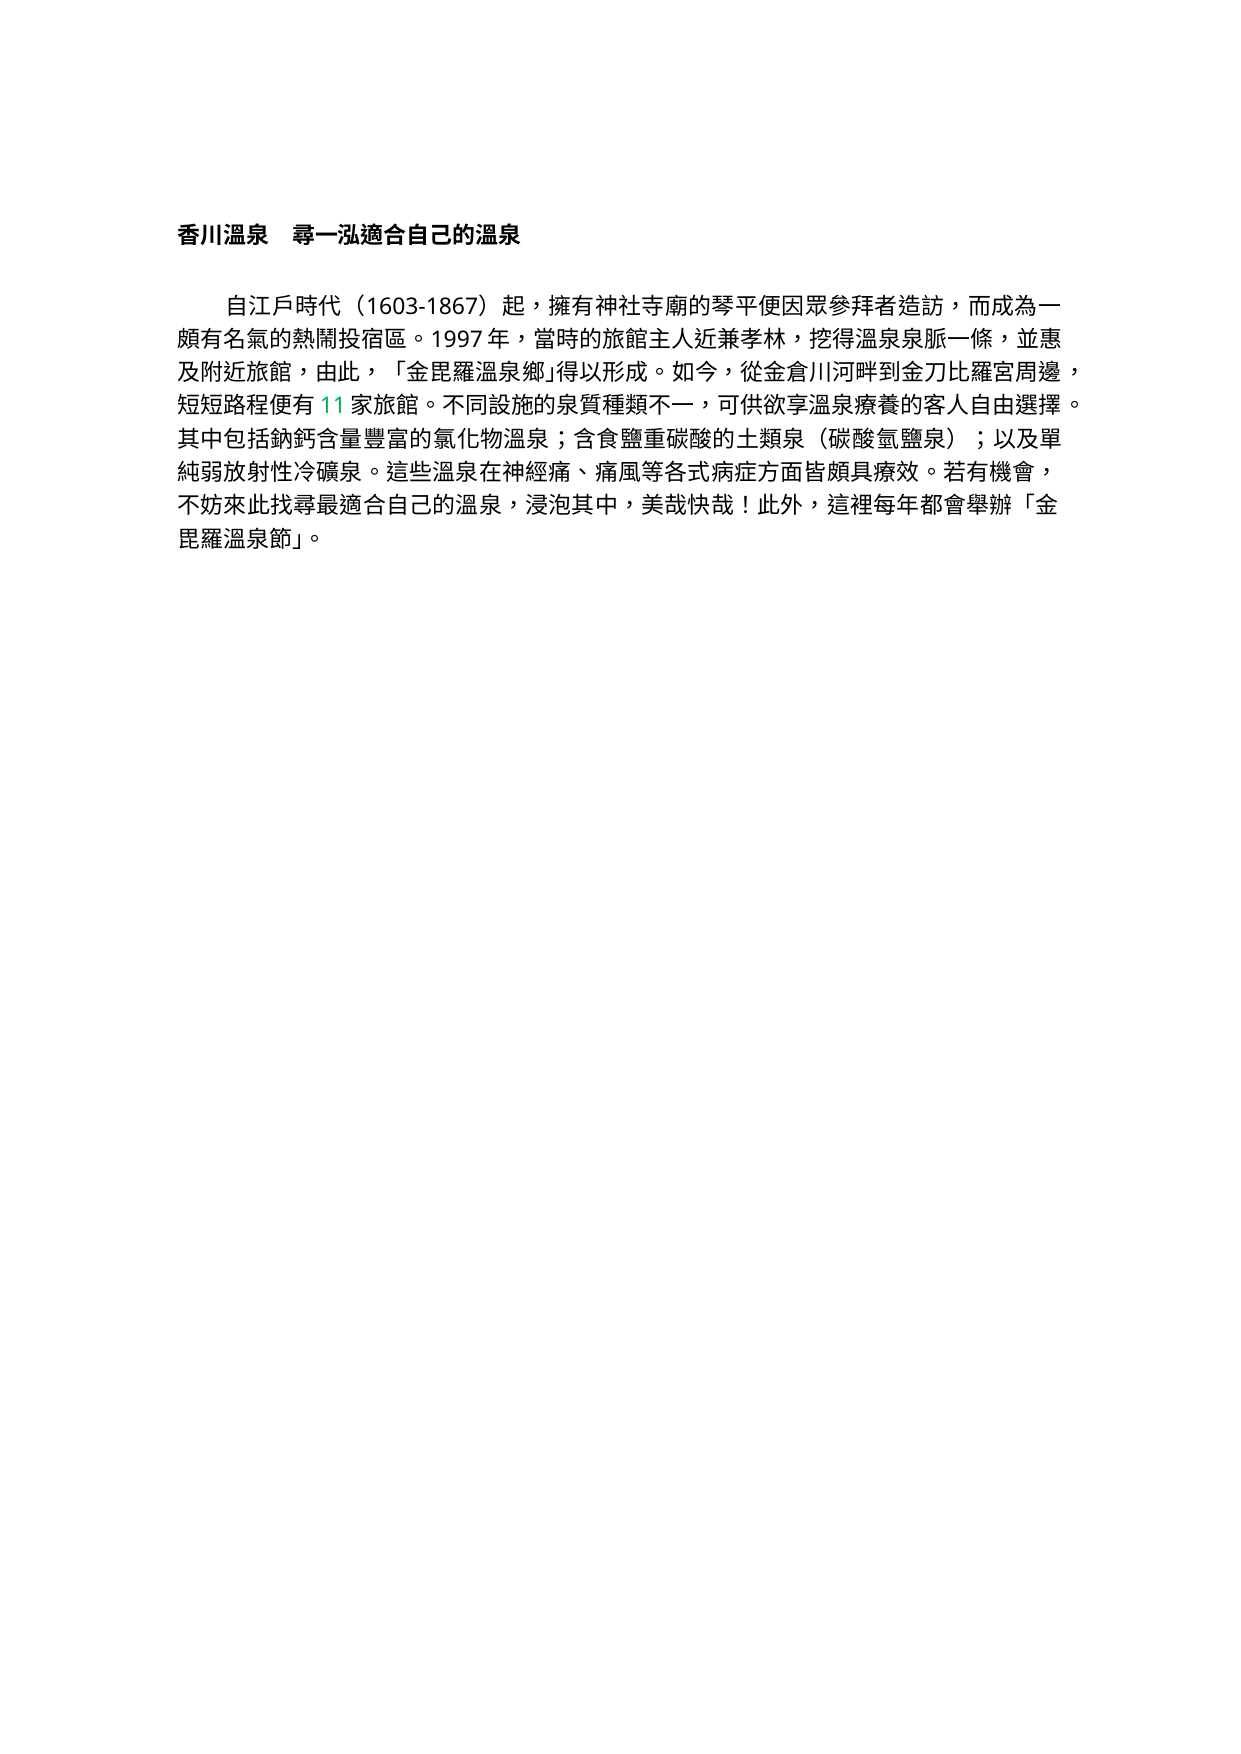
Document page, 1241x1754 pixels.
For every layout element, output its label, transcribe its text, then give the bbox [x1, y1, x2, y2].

text 香川溫泉 尋一泓適合自己的溫泉 [177, 217, 1063, 250]
text 自江戶時代（1603-1867）起，擁有神社寺廟的琴平便因眾參拜者造訪，而成為一頗有名氣的熱鬧投宿區。1997年，當時的旅館主人近兼孝林，挖得溫泉泉脈一條，並惠及附近旅館，由此，「金毘羅溫泉鄉｣得以形成。如今，從金倉川河畔到金刀比羅宮周邊，短短路程便有11家旅館。不同設施的泉質種類不一，可供欲享溫泉療養的客人自由選擇。其中包括鈉鈣含量豐富的氯化物溫泉；含食鹽重碳酸的土類泉（碳酸氫鹽泉）；以及單純弱放射性冷礦泉。這些溫泉在神經痛、痛風等各式病症方面皆頗具療效。若有機會，不妨來此找尋最適合自己的溫泉，浸泡其中，美哉快哉！此外，這裡每年都會舉辦「金毘羅溫泉節｣。 [177, 287, 1063, 554]
